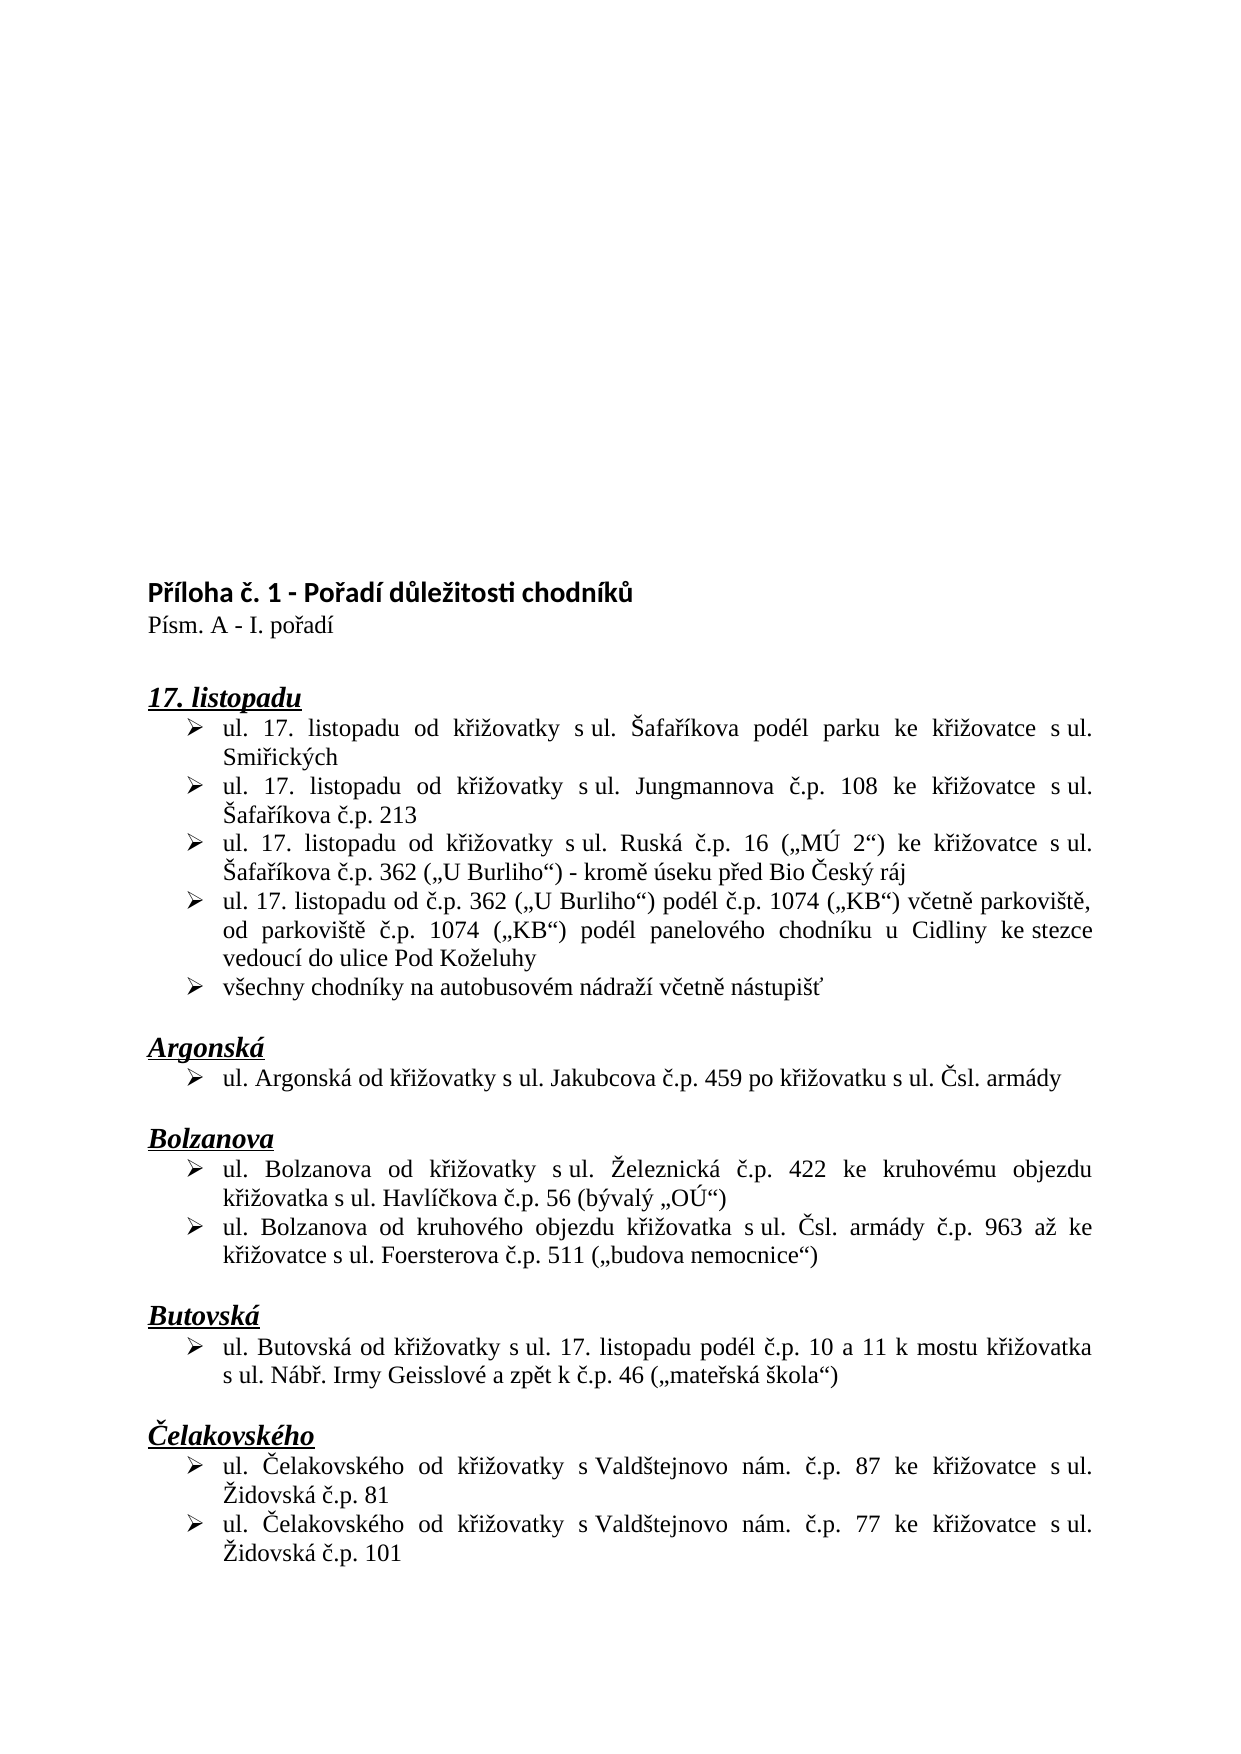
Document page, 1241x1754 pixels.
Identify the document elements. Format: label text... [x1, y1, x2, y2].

list ul. 17. listopadu od č.p. 362 („U Burliho“) podél č.p. 1074 („KB“) včetně parkoviště, od parkoviště č.p. 1074 („KB“) podél panelového chodníku u Cidliny ke stezce vedoucí do ulice Pod Koželuhy [185, 886, 1093, 972]
list ul. Butovská od křižovatky s ul. 17. listopadu podél č.p. 10 a 11 k mostu křižovatka s ul. Nábř. Irmy Geisslové a zpět k č.p. 46 („mateřská škola“) [185, 1332, 1093, 1389]
text Příloha č. 1 - Pořadí důležitosti chodníků [148, 574, 1093, 610]
list ul. 17. listopadu od křižovatky s ul. Šafaříkova podél parku ke křižovatce s ul. Smiřických [185, 713, 1093, 771]
list ul. Argonská od křižovatky s ul. Jakubcova č.p. 459 po křižovatku s ul. Čsl. armády [185, 1063, 1093, 1092]
list 17. listopadu [148, 680, 1093, 713]
list ul. Čelakovského od křižovatky s Valdštejnovo nám. č.p. 77 ke křižovatce s ul. Židovská č.p. 101 [185, 1509, 1093, 1566]
list všechny chodníky na autobusovém nádraží včetně nástupišť [185, 972, 1093, 1001]
text Písm. A - I. pořadí [148, 610, 1093, 639]
list Bolzanova [148, 1121, 1093, 1154]
list Butovská [148, 1298, 1093, 1332]
list ul. Bolzanova od křižovatky s ul. Železnická č.p. 422 ke kruhovému objezdu křižovatka s ul. Havlíčkova č.p. 56 (bývalý „OÚ“) [185, 1154, 1093, 1212]
list ul. Čelakovského od křižovatky s Valdštejnovo nám. č.p. 87 ke křižovatce s ul. Židovská č.p. 81 [185, 1451, 1093, 1509]
list Argonská [148, 1030, 1093, 1063]
list ul. 17. listopadu od křižovatky s ul. Ruská č.p. 16 („MÚ 2“) ke křižovatce s ul. Šafaříkova č.p. 362 („U Burliho“) - kromě úseku před Bio Český ráj [185, 828, 1093, 886]
list ul. Bolzanova od kruhového objezdu křižovatka s ul. Čsl. armády č.p. 963 až ke křižovatce s ul. Foersterova č.p. 511 („budova nemocnice“) [185, 1212, 1093, 1269]
list Čelakovského [148, 1418, 1093, 1451]
list ul. 17. listopadu od křižovatky s ul. Jungmannova č.p. 108 ke křižovatce s ul. Šafaříkova č.p. 213 [185, 771, 1093, 828]
